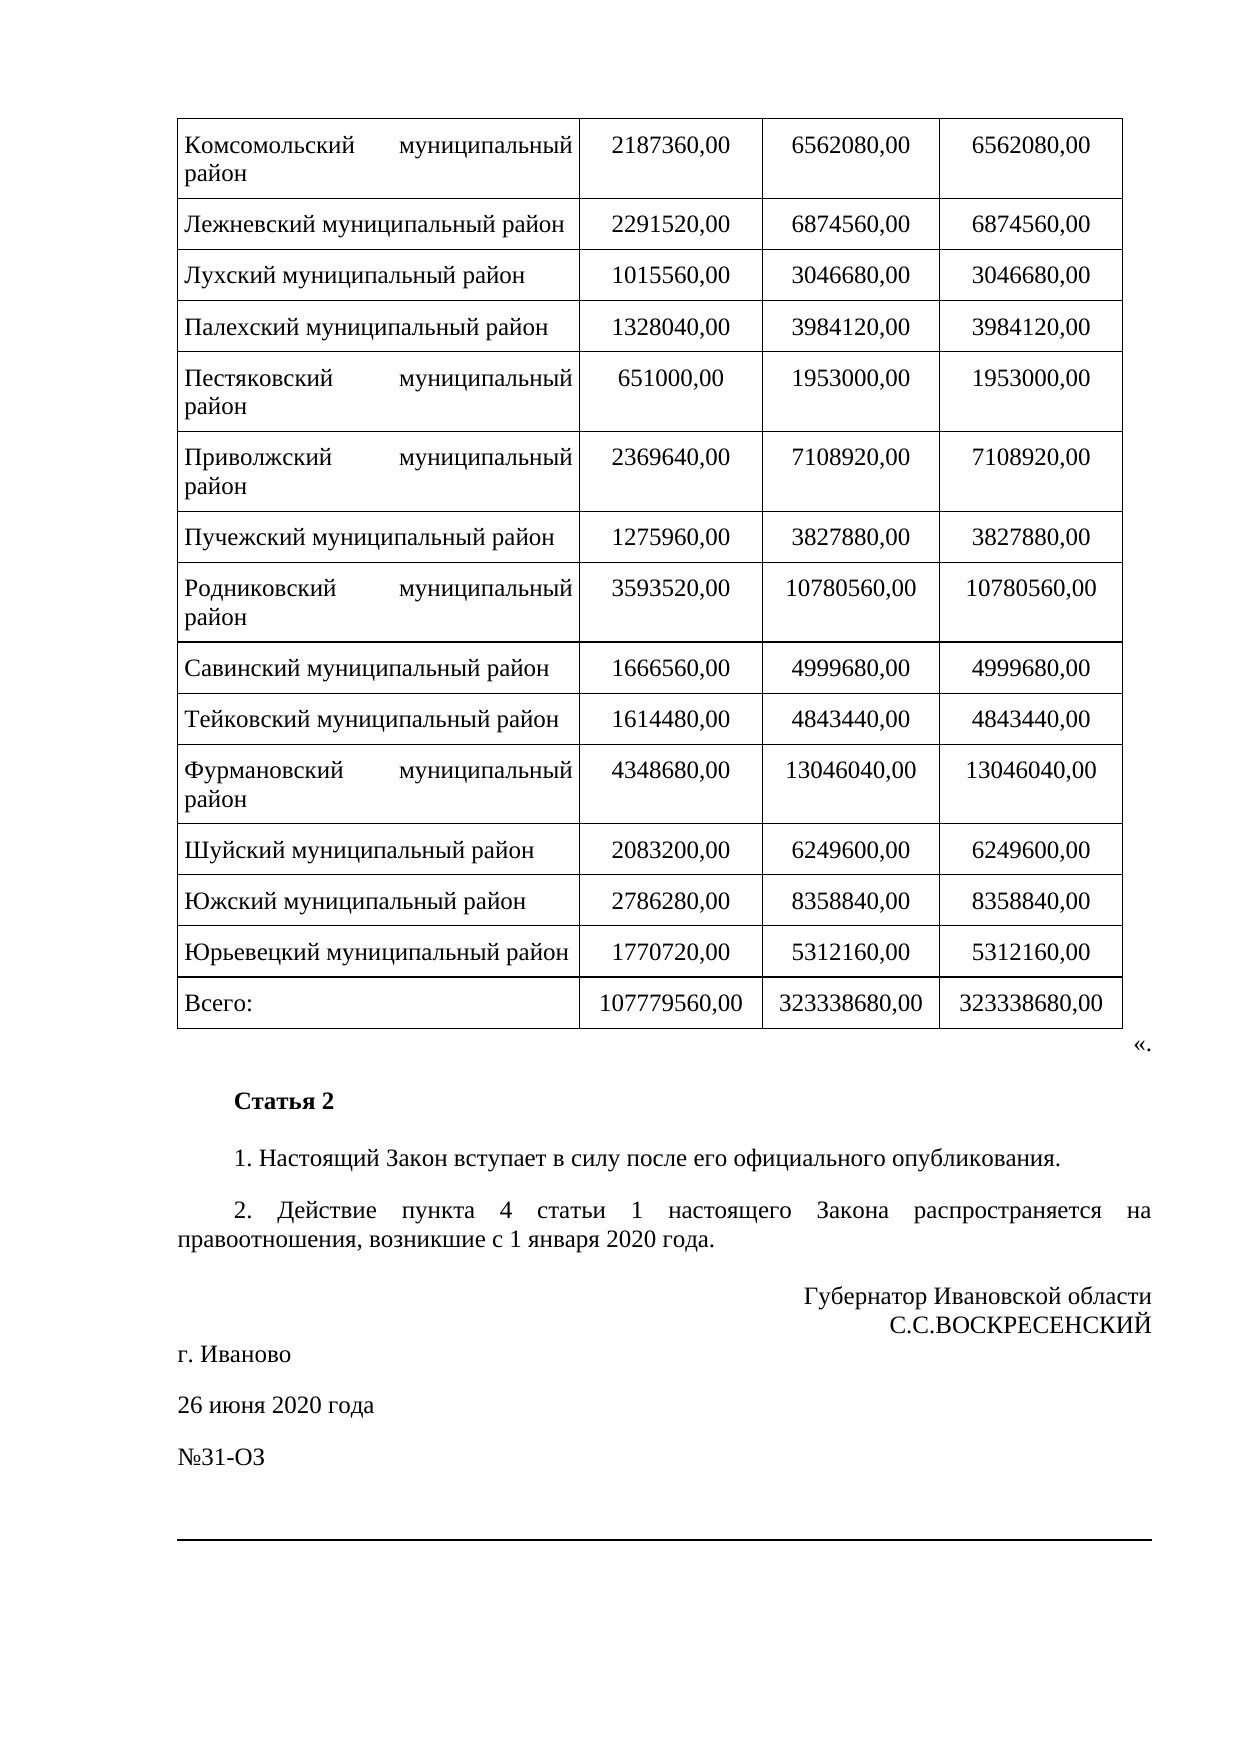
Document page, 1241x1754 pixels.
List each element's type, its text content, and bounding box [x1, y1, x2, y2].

table_cell 10780560,00 [940, 563, 1122, 641]
text 26 июня 2020 года [177, 1391, 1152, 1419]
table_cell Приволжский муниципальный район [178, 432, 579, 511]
table_cell 3984120,00 [763, 301, 939, 351]
table_cell Фурмановский муниципальный район [178, 745, 579, 823]
table_cell Лухский муниципальный район [178, 250, 579, 300]
table_cell 6562080,00 [763, 119, 939, 198]
table_cell 1614480,00 [580, 694, 762, 743]
table_cell 2786280,00 [580, 875, 762, 925]
table_cell 651000,00 [580, 352, 762, 431]
table_cell 1015560,00 [580, 250, 762, 300]
table_cell 2083200,00 [580, 824, 762, 874]
title Статья 2 [177, 1086, 1152, 1115]
table_cell 1953000,00 [940, 352, 1122, 431]
table_cell 323338680,00 [763, 978, 939, 1027]
table_cell 1275960,00 [580, 512, 762, 562]
text С.С.ВОСКРЕСЕНСКИЙ [177, 1310, 1152, 1339]
table_cell 1770720,00 [580, 926, 762, 976]
table_cell 5312160,00 [940, 926, 1122, 976]
table_cell 6562080,00 [940, 119, 1122, 198]
text 1. Настоящий Закон вступает в силу после его официального опубликования. [177, 1143, 1152, 1172]
table_cell Савинский муниципальный район [178, 643, 579, 692]
table_cell 3046680,00 [763, 250, 939, 300]
table_cell 13046040,00 [940, 745, 1122, 823]
table_cell 6249600,00 [763, 824, 939, 874]
table_cell 5312160,00 [763, 926, 939, 976]
table_cell 6874560,00 [763, 199, 939, 249]
table_cell Палехский муниципальный район [178, 301, 579, 351]
table_cell Лежневский муниципальный район [178, 199, 579, 249]
table_cell Шуйский муниципальный район [178, 824, 579, 874]
table_cell 4999680,00 [763, 643, 939, 692]
table_cell Пестяковский муниципальный район [178, 352, 579, 431]
table_cell 13046040,00 [763, 745, 939, 823]
table_cell 3827880,00 [940, 512, 1122, 562]
table_cell 4843440,00 [940, 694, 1122, 743]
table_cell 10780560,00 [763, 563, 939, 641]
table_cell 6874560,00 [940, 199, 1122, 249]
table_cell 3827880,00 [763, 512, 939, 562]
table_cell Комсомольский муниципальный район [178, 119, 579, 198]
table_cell 2187360,00 [580, 119, 762, 198]
table_cell 6249600,00 [940, 824, 1122, 874]
table_cell Родниковский муниципальный район [178, 563, 579, 641]
table_cell 4843440,00 [763, 694, 939, 743]
table_cell Южский муниципальный район [178, 875, 579, 925]
table_cell Всего: [178, 978, 579, 1027]
table_cell 2291520,00 [580, 199, 762, 249]
table_cell Юрьевецкий муниципальный район [178, 926, 579, 976]
text 2. Действие пункта 4 статьи 1 настоящего Закона распространяется на правоотношения, возникшие с 1 января 2020 года. [177, 1195, 1152, 1253]
table_cell Пучежский муниципальный район [178, 512, 579, 562]
table_cell 3593520,00 [580, 563, 762, 641]
table_cell 8358840,00 [763, 875, 939, 925]
table_cell 1666560,00 [580, 643, 762, 692]
table_cell 8358840,00 [940, 875, 1122, 925]
table_cell 4999680,00 [940, 643, 1122, 692]
table_cell 2369640,00 [580, 432, 762, 511]
table_cell 3984120,00 [940, 301, 1122, 351]
table_cell 4348680,00 [580, 745, 762, 823]
table_cell 107779560,00 [580, 978, 762, 1027]
text «. [177, 1028, 1152, 1057]
table_cell Тейковский муниципальный район [178, 694, 579, 743]
text г. Иваново [177, 1339, 1152, 1368]
text Губернатор Ивановской области [177, 1281, 1152, 1310]
table_cell 7108920,00 [940, 432, 1122, 511]
table_cell 1328040,00 [580, 301, 762, 351]
table_cell 1953000,00 [763, 352, 939, 431]
text №31-ОЗ [177, 1442, 1152, 1471]
table_cell 7108920,00 [763, 432, 939, 511]
table_cell 323338680,00 [940, 978, 1122, 1027]
table_cell 3046680,00 [940, 250, 1122, 300]
